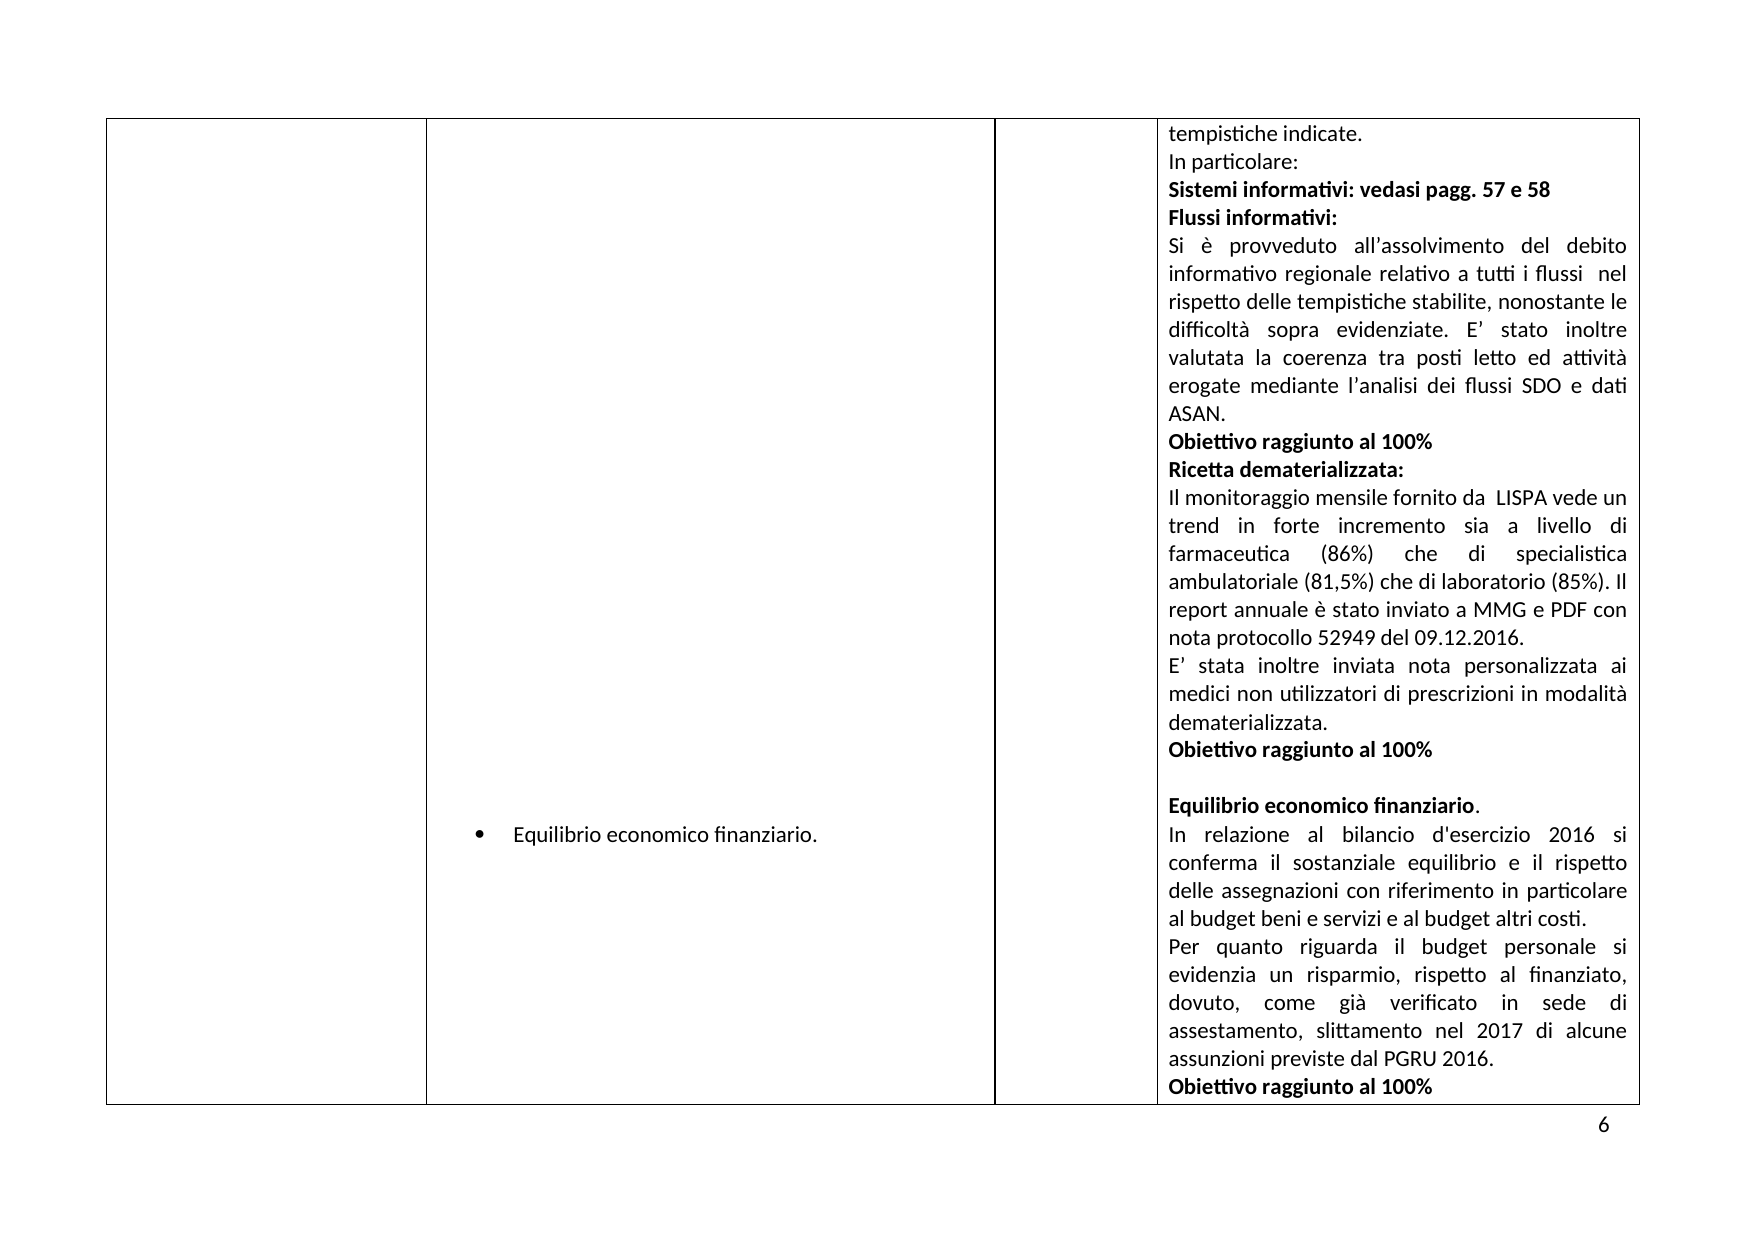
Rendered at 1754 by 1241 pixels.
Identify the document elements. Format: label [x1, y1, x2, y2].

table_cell [1158, 119, 1639, 1103]
table_cell [107, 119, 426, 1103]
table_cell [996, 119, 1157, 1103]
table_cell [427, 119, 994, 1103]
